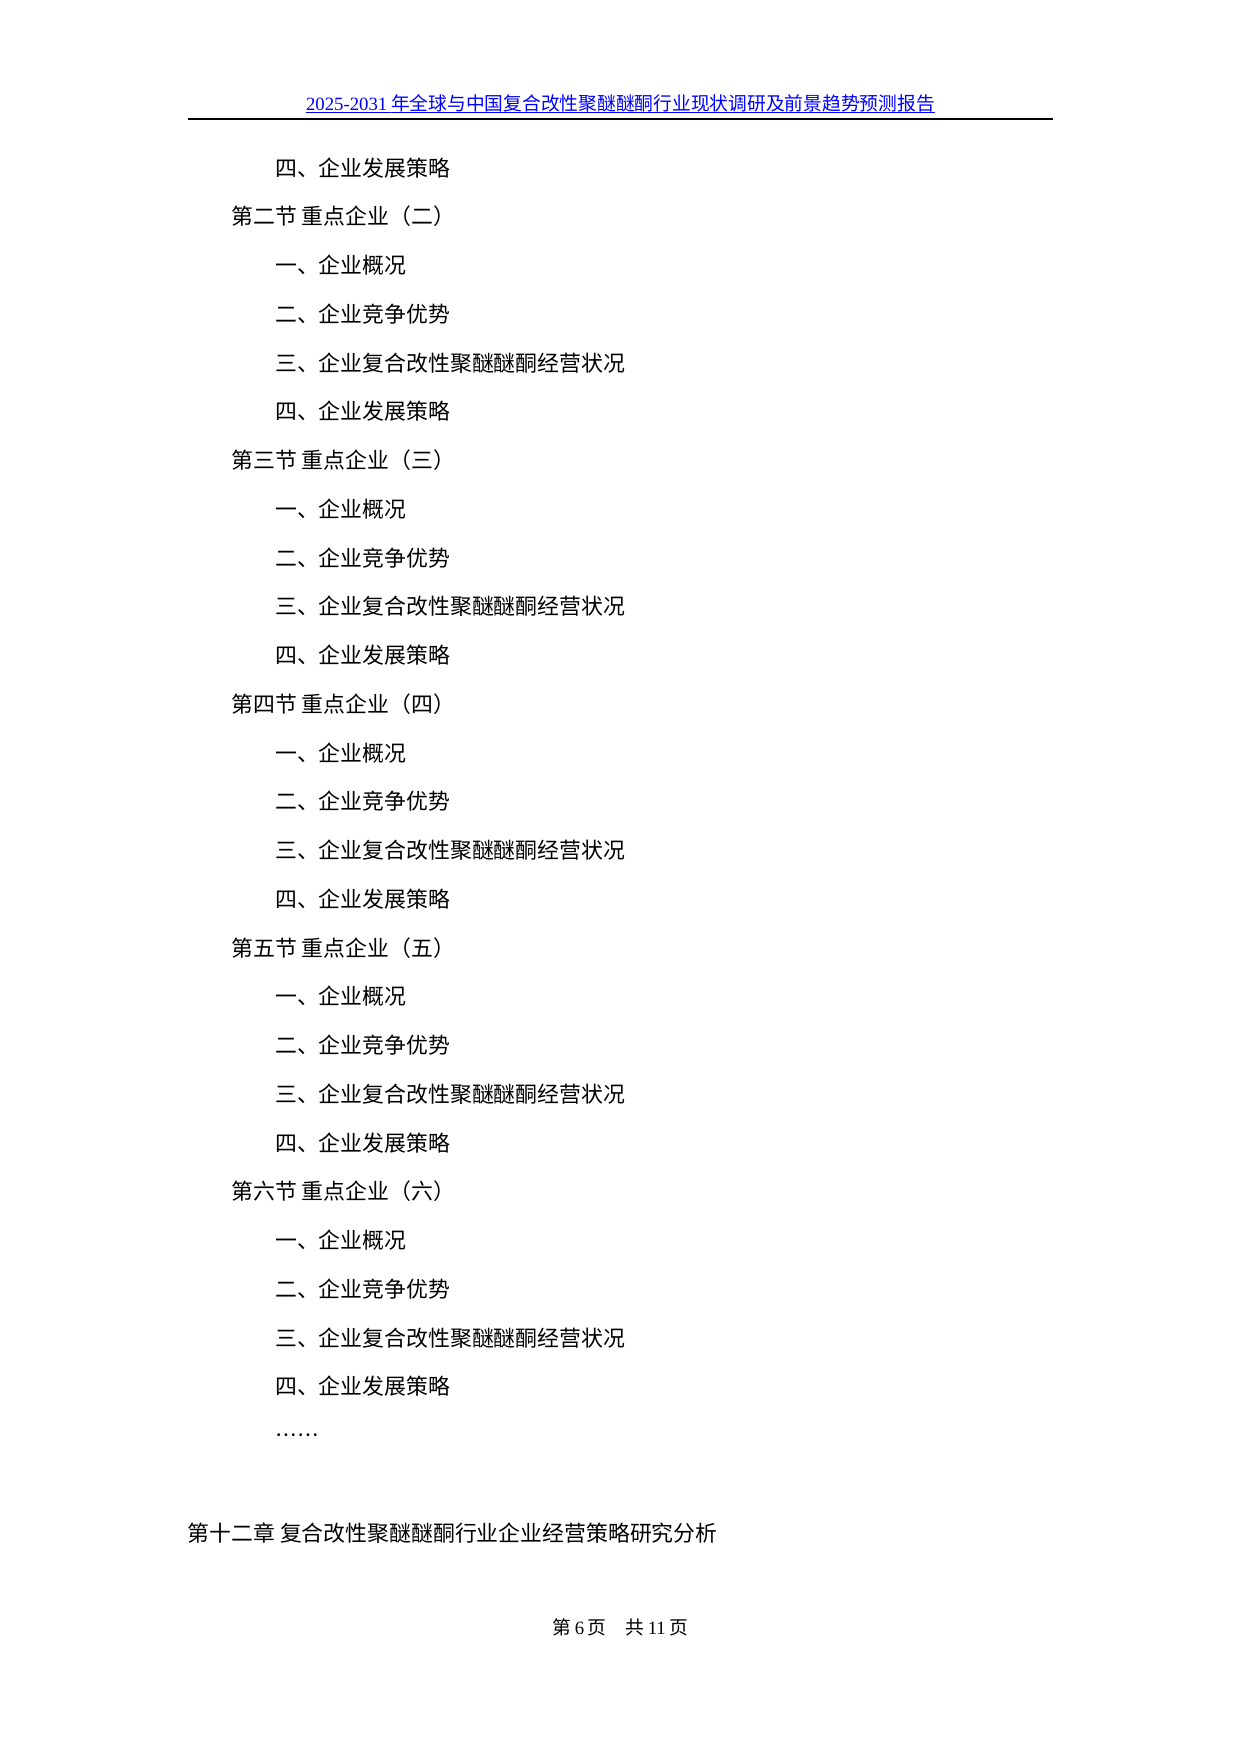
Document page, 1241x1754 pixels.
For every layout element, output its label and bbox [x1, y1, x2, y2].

text [187, 150, 1053, 1548]
